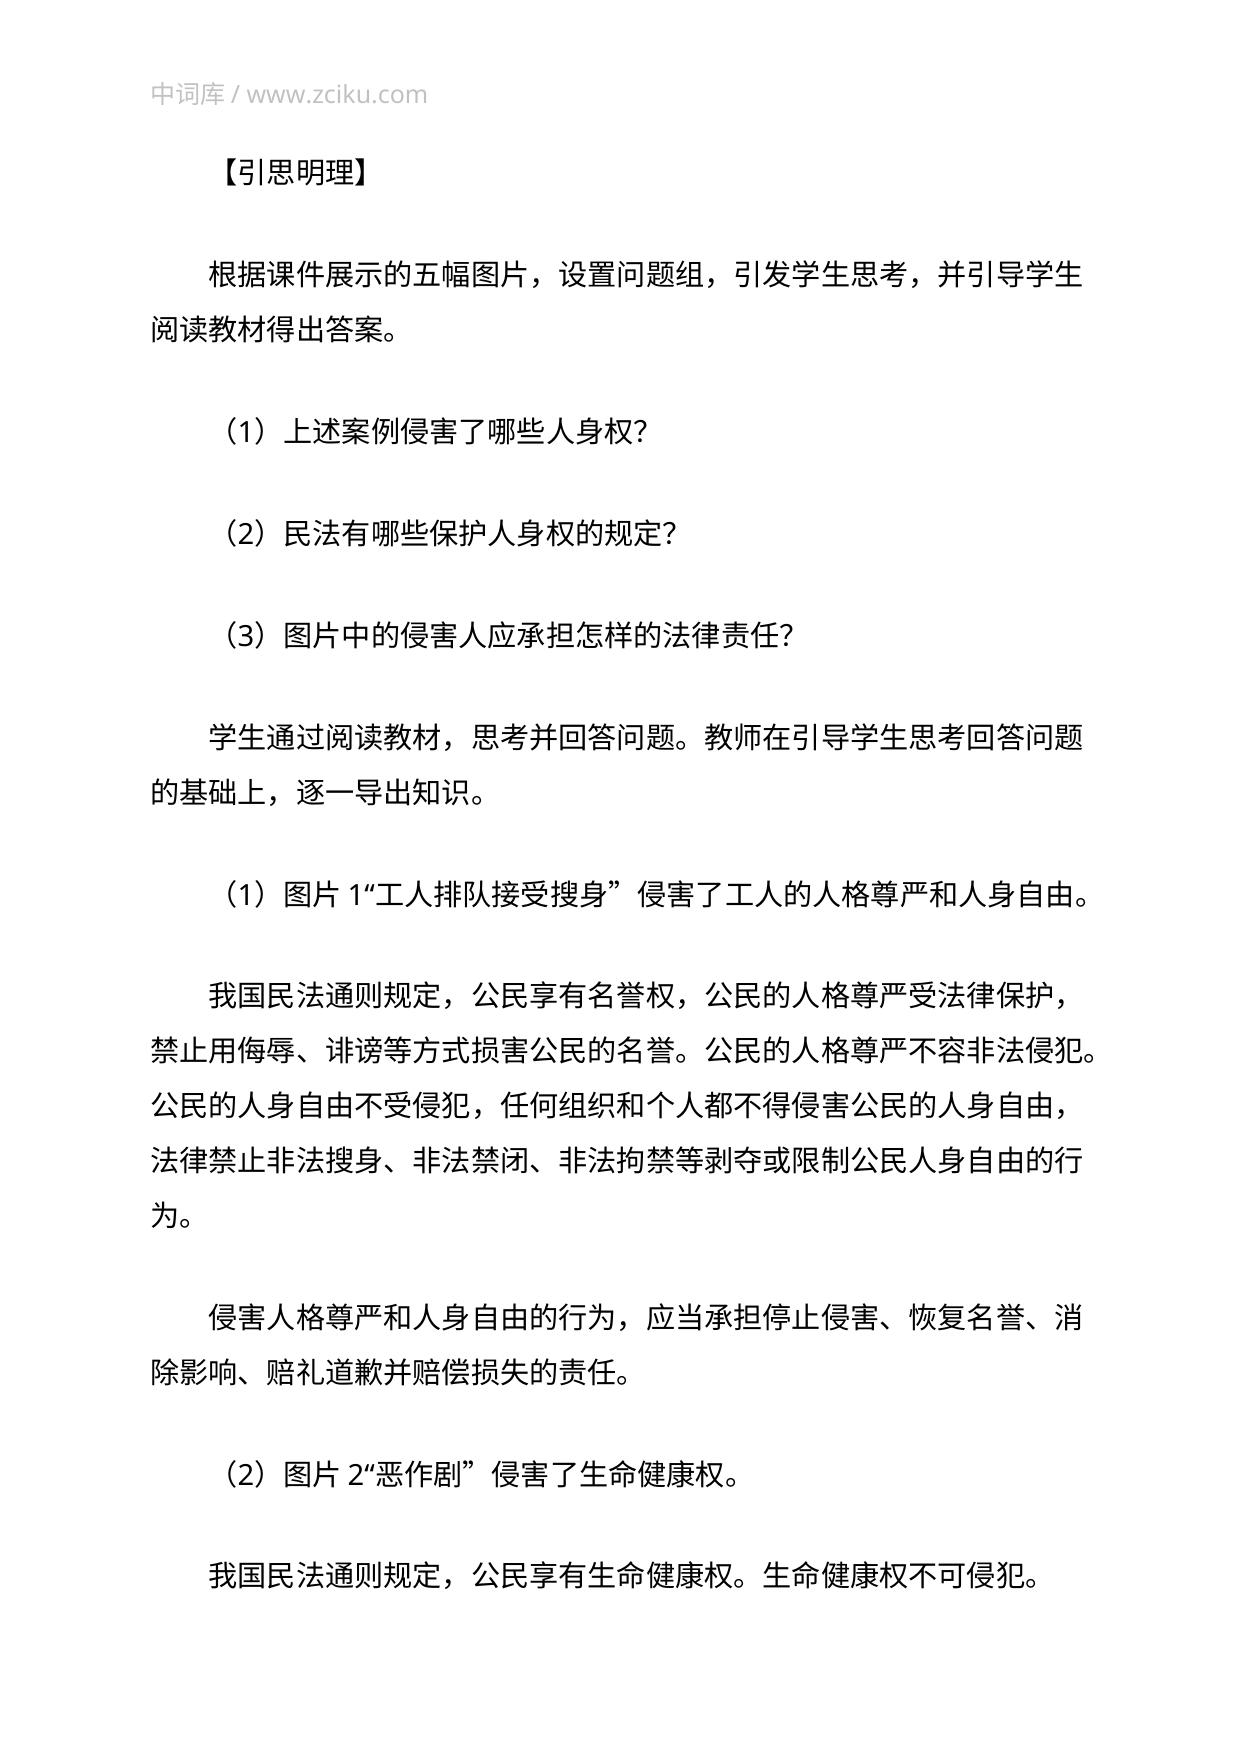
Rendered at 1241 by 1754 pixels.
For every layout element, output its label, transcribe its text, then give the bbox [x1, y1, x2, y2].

text 根据课件展示的五幅图片，设置问题组，引发学生思考，并引导学生阅读教材得出答案。 [150, 252, 1090, 349]
text 我国民法通则规定，公民享有名誉权，公民的人格尊严受法律保护，禁止用侮辱、诽谤等方式损害公民的名誉。公民的人格尊严不容非法侵犯。公民的人身自由不受侵犯，任何组织和个人都不得侵害公民的人身自由，法律禁止非法搜身、非法禁闭、非法拘禁等剥夺或限制公民人身自由的行为。 [150, 973, 1090, 1235]
text （2）图片2“恶作剧”侵害了生命健康权。 [150, 1451, 1090, 1493]
text 侵害人格尊严和人身自由的行为，应当承担停止侵害、恢复名誉、消除影响、赔礼道歉并赔偿损失的责任。 [150, 1294, 1090, 1392]
text （3）图片中的侵害人应承担怎样的法律责任？ [150, 612, 1090, 655]
text 我国民法通则规定，公民享有生命健康权。生命健康权不可侵犯。 [150, 1553, 1090, 1595]
text 学生通过阅读教材，思考并回答问题。教师在引导学生思考回答问题的基础上，逐一导出知识。 [150, 714, 1090, 812]
text （2）民法有哪些保护人身权的规定？ [150, 510, 1090, 553]
text 【引思明理】 [150, 150, 1090, 192]
text （1）图片1“工人排队接受搜身”侵害了工人的人格尊严和人身自由。 [150, 871, 1090, 913]
text （1）上述案例侵害了哪些人身权？ [150, 408, 1090, 451]
